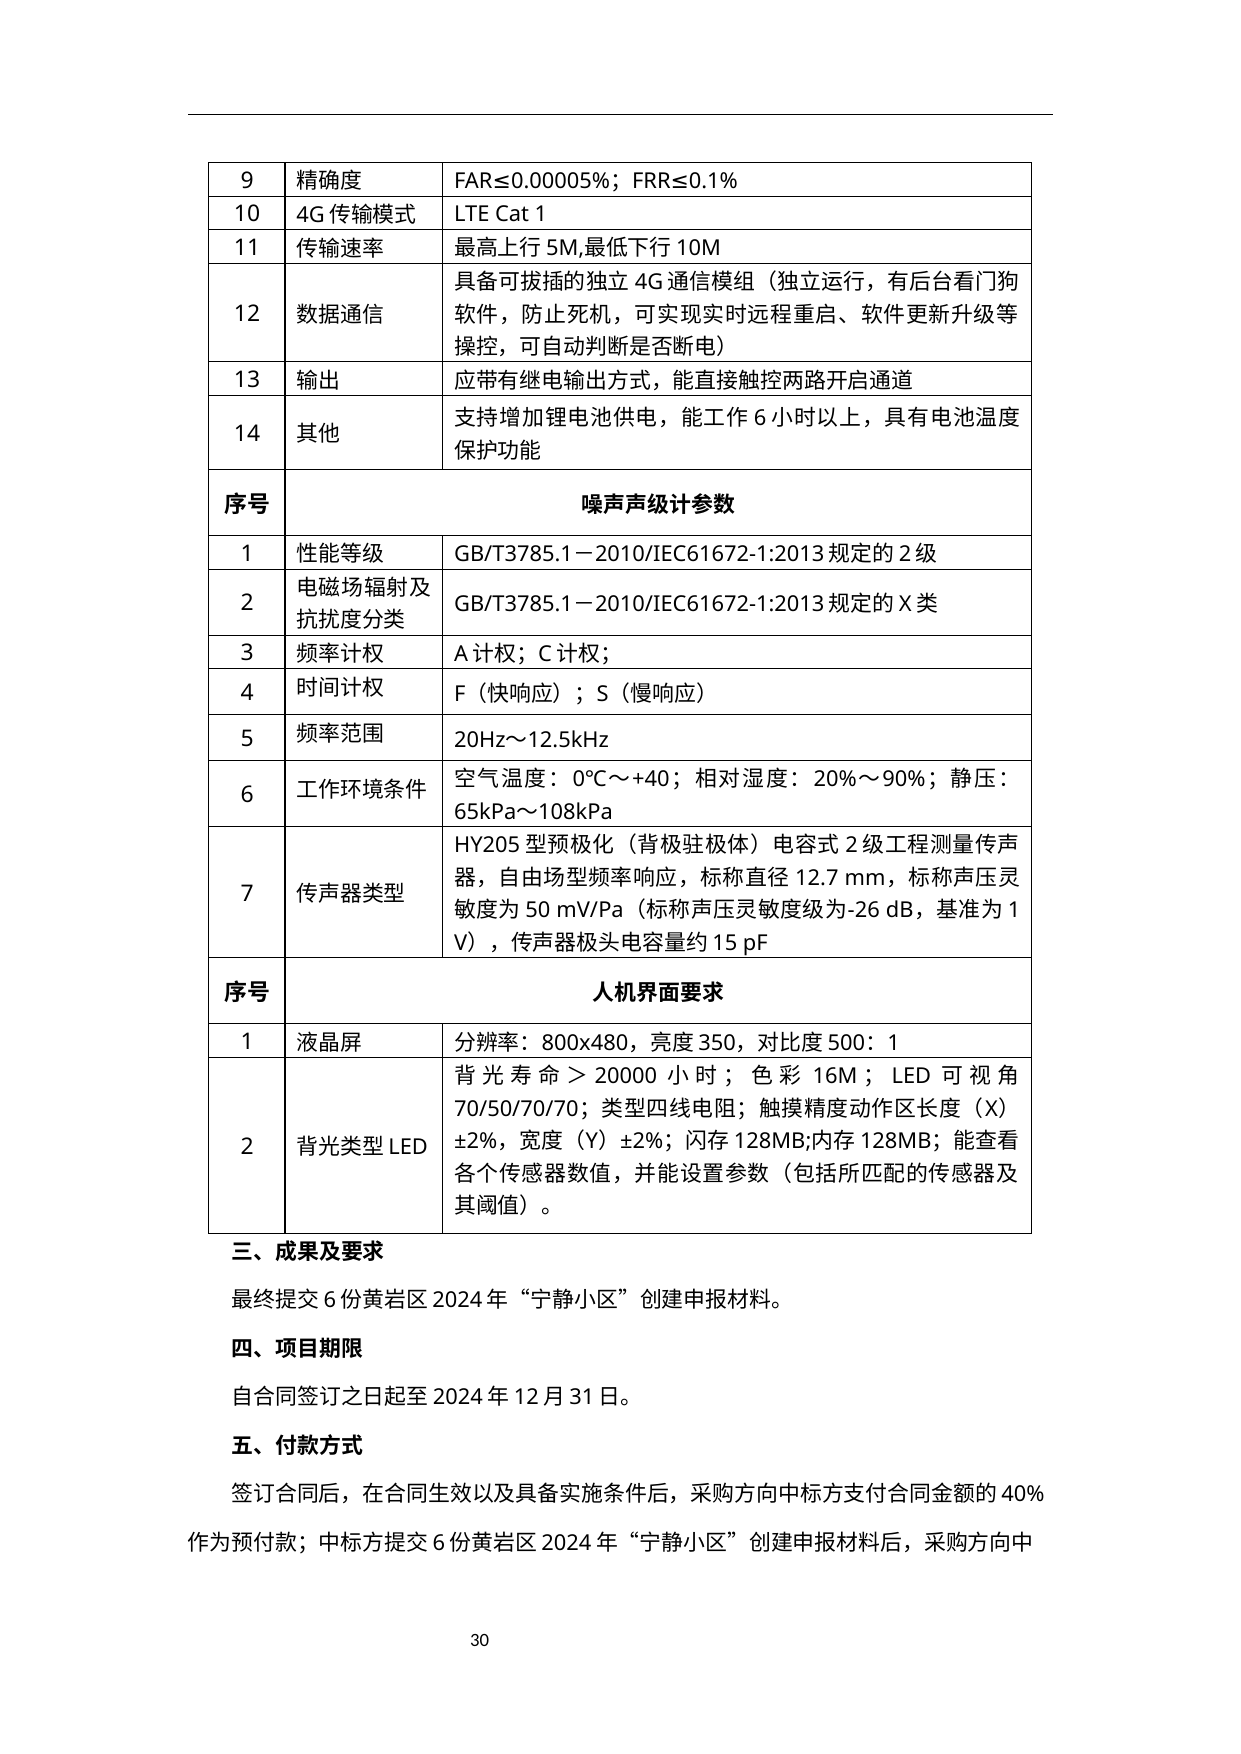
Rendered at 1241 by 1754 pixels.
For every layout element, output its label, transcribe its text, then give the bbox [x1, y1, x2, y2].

table_cell 背光类型LED [286, 1058, 442, 1233]
table_cell 4 [209, 669, 284, 714]
table_cell 输出 [286, 362, 442, 395]
table_cell LTE Cat 1 [443, 197, 1031, 229]
table_cell 背光寿命＞20000小时；色彩16M；LED可视角70/50/70/70；类型四线电阻；触摸精度动作区长度（X）±2%，宽度（Y）±2%；闪存128MB;内存128MB；能查看各个传感器数值，并能设置参数（包括所匹配的传感器及其阈值）。 [443, 1058, 1031, 1233]
table_cell 具备可拔插的独立4G通信模组（独立运行，有后台看门狗软件，防止死机，可实现实时远程重启、软件更新升级等操控，可自动判断是否断电） [443, 264, 1031, 361]
table_cell 应带有继电输出方式，能直接触控两路开启通道 [443, 362, 1031, 395]
table_cell 20Hz～12.5kHz [443, 715, 1031, 760]
table_cell 14 [209, 396, 284, 469]
list 自合同签订之日起至2024年12月31日。 [187, 1379, 1053, 1411]
table_cell 分辨率：800x480，亮度350，对比度500：1 [443, 1024, 1031, 1057]
table_cell 电磁场辐射及抗扰度分类 [286, 570, 442, 634]
table_cell A计权；C计权； [443, 636, 1031, 668]
table_cell 4G传输模式 [286, 197, 442, 229]
table_cell 精确度 [286, 163, 442, 196]
text 三、成果及要求 [187, 1234, 1053, 1266]
table_cell 时间计权 [286, 669, 442, 714]
table_cell 7 [209, 827, 284, 957]
table_cell 13 [209, 362, 284, 395]
table_cell 工作环境条件 [286, 761, 442, 826]
table_cell 9 [209, 163, 284, 196]
text 四、项目期限 [187, 1331, 1053, 1363]
table_cell HY205型预极化（背极驻极体）电容式2级工程测量传声器，自由场型频率响应，标称直径12.7 mm，标称声压灵敏度为50 mV/Pa（标称声压灵敏度级为-26 dB，基准为1 V），传声器极头电容量约15 pF [443, 827, 1031, 957]
list 最终提交6份黄岩区2024年“宁静小区”创建申报材料。 [187, 1282, 1053, 1315]
table_cell 序号 [209, 958, 284, 1023]
table_cell 10 [209, 197, 284, 229]
table_cell 6 [209, 761, 284, 826]
table_cell 2 [209, 1058, 284, 1233]
table_cell 5 [209, 715, 284, 760]
table_cell 液晶屏 [286, 1024, 442, 1057]
table_cell 3 [209, 636, 284, 668]
table_cell 最高上行5M,最低下行10M [443, 230, 1031, 263]
table_cell 序号 [209, 470, 284, 535]
table_cell FAR≤0.00005%；FRR≤0.1% [443, 163, 1031, 196]
table_cell 12 [209, 264, 284, 361]
table_cell 人机界面要求 [286, 958, 1031, 1023]
table_cell 传输速率 [286, 230, 442, 263]
table_cell F（快响应）；S（慢响应） [443, 669, 1031, 714]
text 五、付款方式 [187, 1427, 1053, 1460]
table_cell 性能等级 [286, 536, 442, 568]
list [187, 1476, 1053, 1557]
table_cell 频率范围 [286, 715, 442, 760]
table_cell GB/T3785.1－2010/IEC61672-1:2013规定的X类 [443, 570, 1031, 634]
table_cell 噪声声级计参数 [286, 470, 1031, 535]
table_cell 传声器类型 [286, 827, 442, 957]
table_cell 2 [209, 570, 284, 634]
table_cell 频率计权 [286, 636, 442, 668]
table_cell 1 [209, 1024, 284, 1057]
table_cell 1 [209, 536, 284, 568]
table_cell GB/T3785.1－2010/IEC61672-1:2013规定的2级 [443, 536, 1031, 568]
table_cell 11 [209, 230, 284, 263]
table_cell 空气温度：0℃～+40；相对湿度：20%～90%；静压：65kPa～108kPa [443, 761, 1031, 826]
table_cell 支持增加锂电池供电，能工作6小时以上，具有电池温度保护功能 [443, 396, 1031, 469]
table_cell 数据通信 [286, 264, 442, 361]
table_cell 其他 [286, 396, 442, 469]
